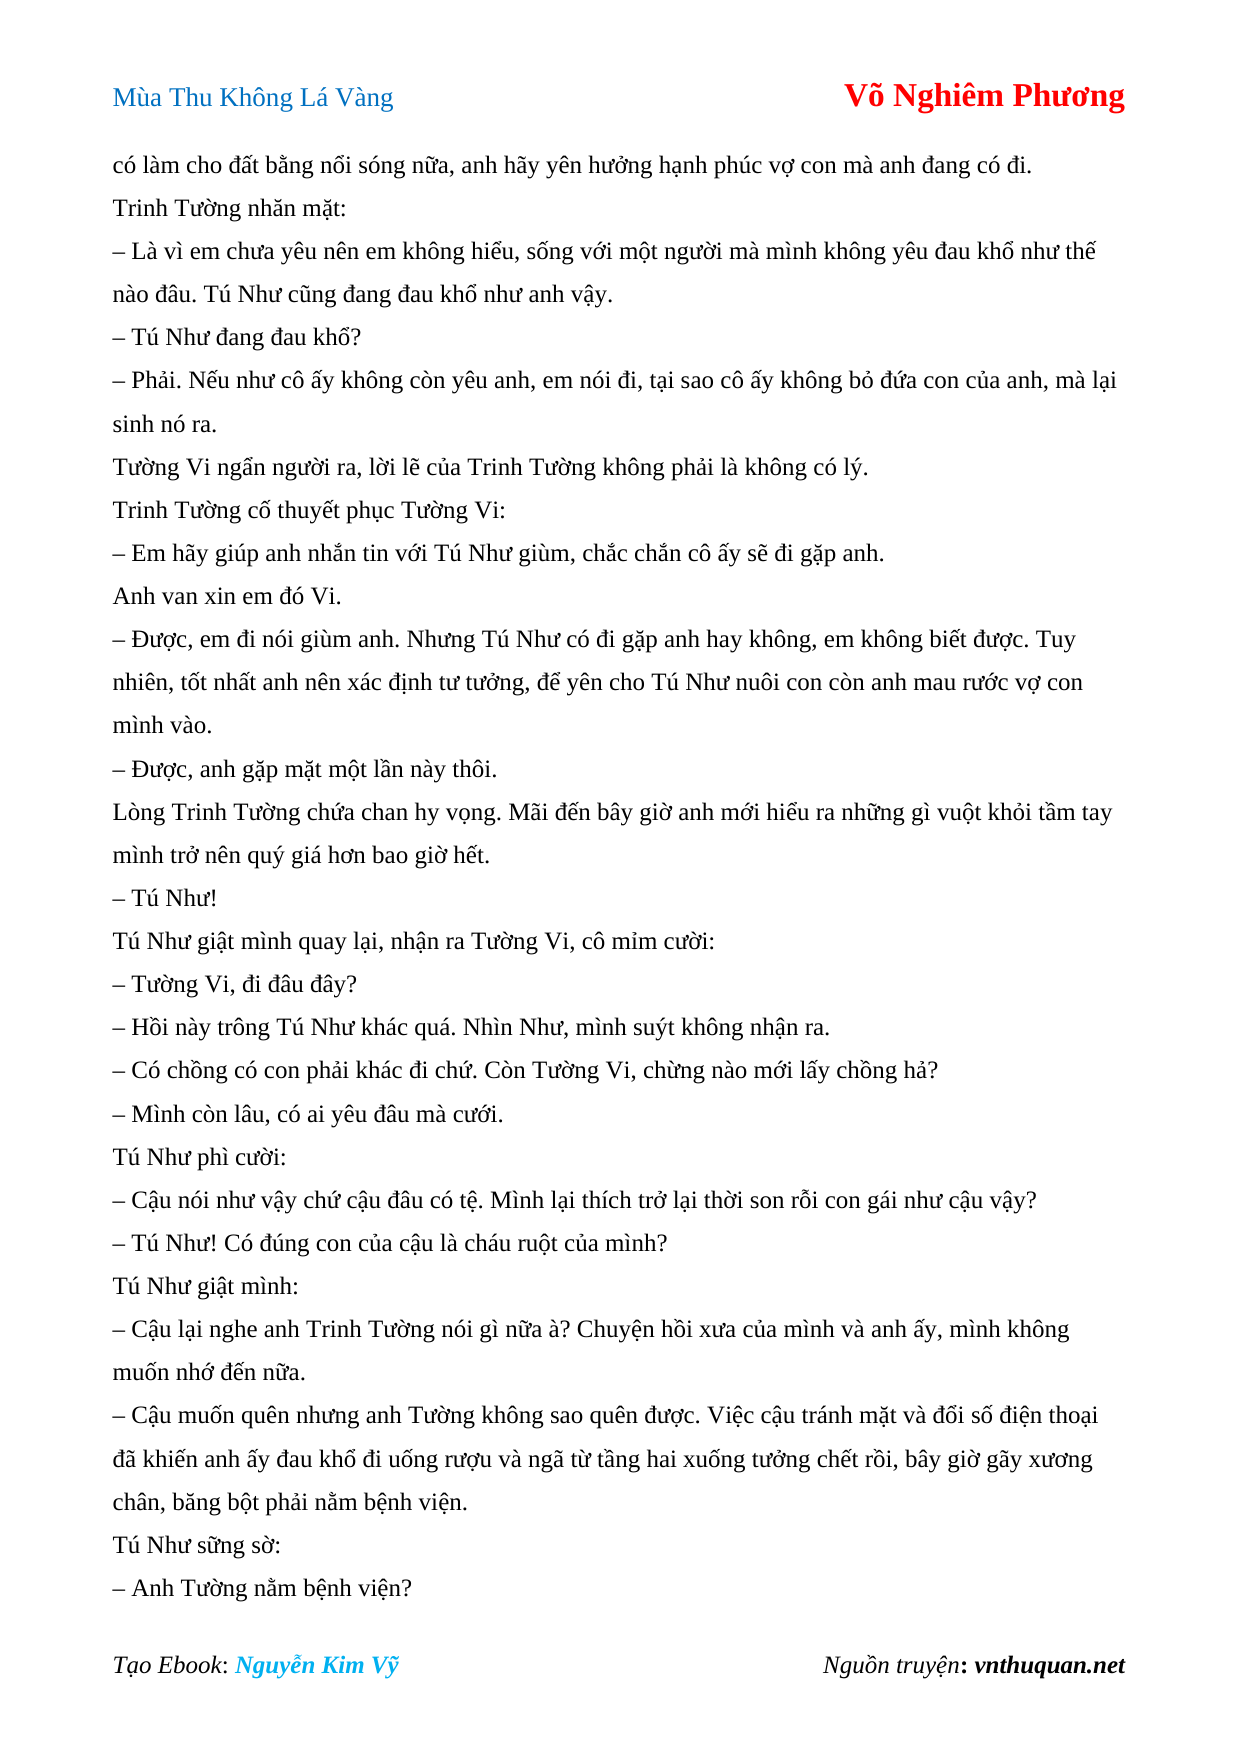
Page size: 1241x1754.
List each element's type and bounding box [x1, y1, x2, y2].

text [112, 150, 1128, 1602]
